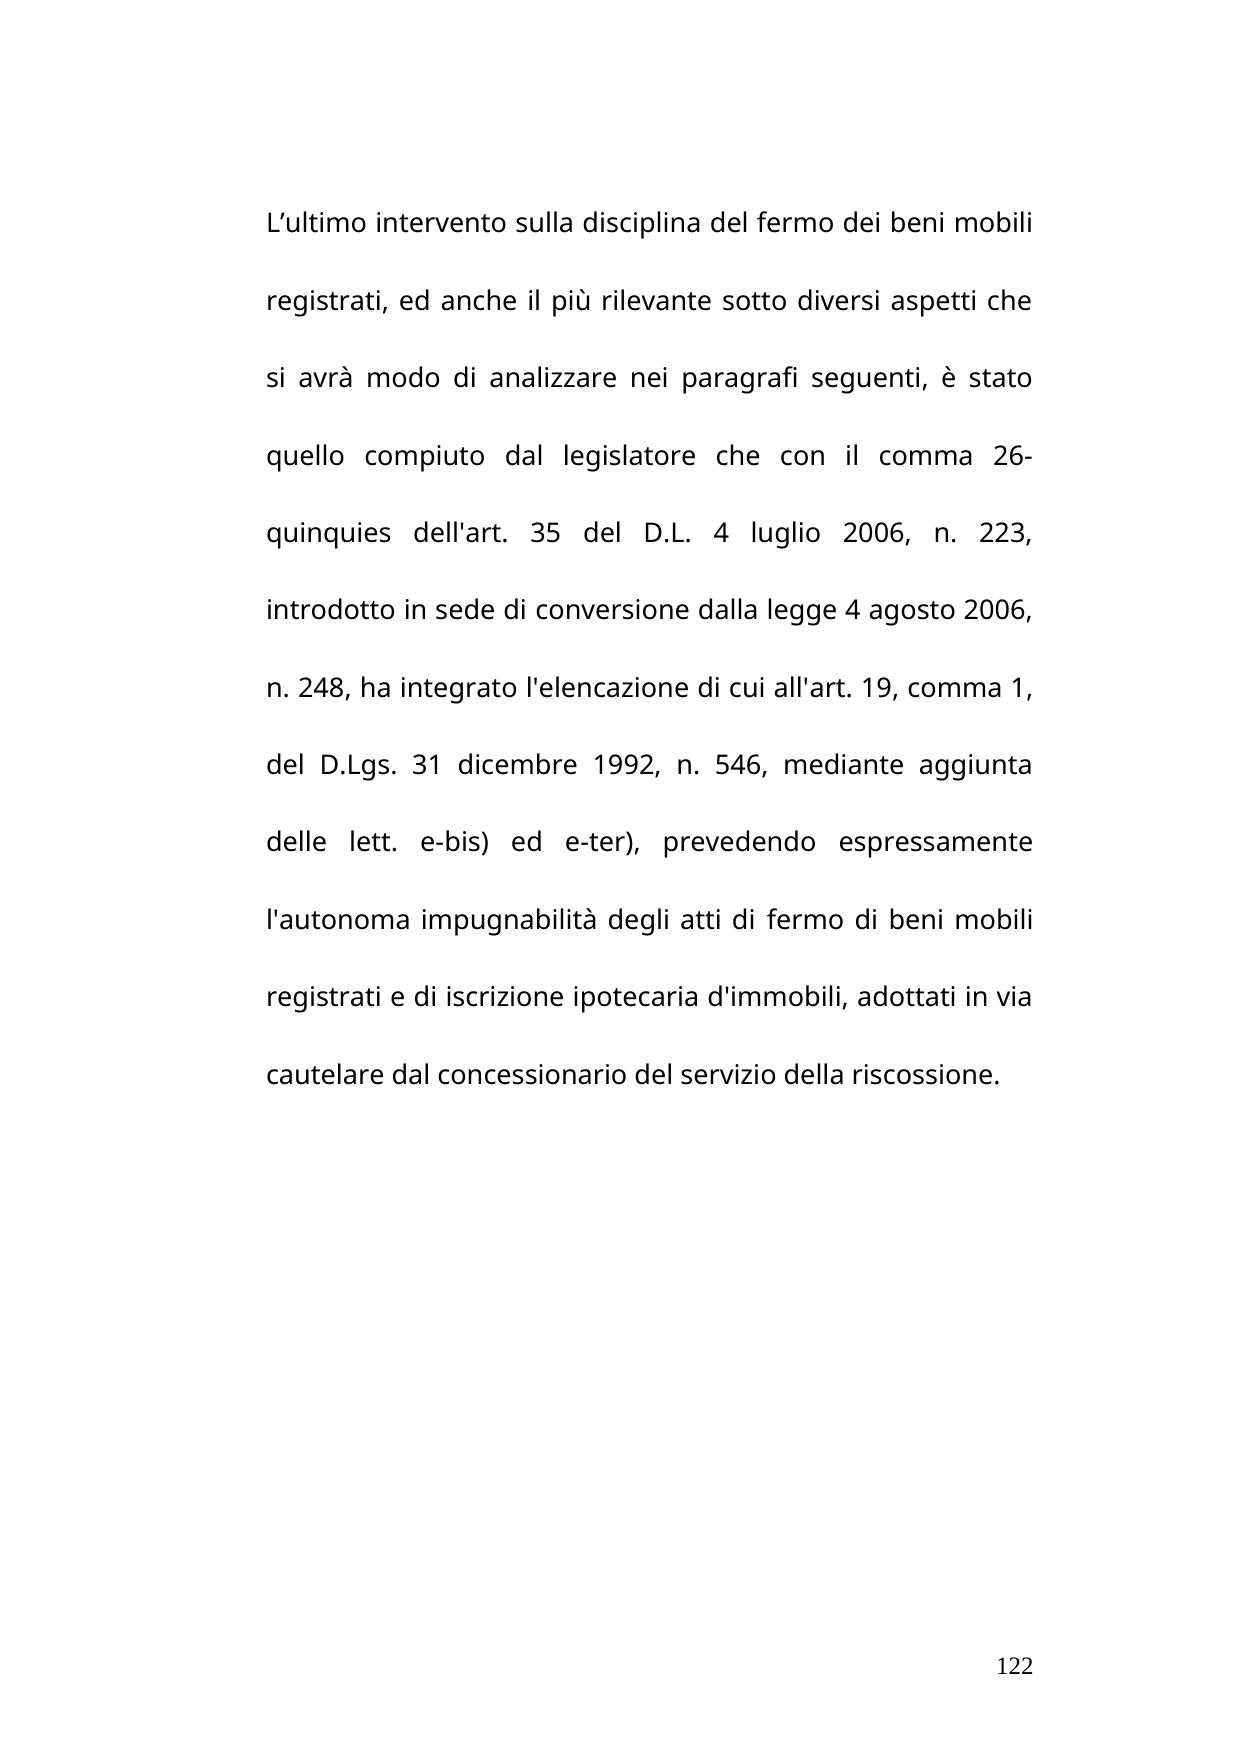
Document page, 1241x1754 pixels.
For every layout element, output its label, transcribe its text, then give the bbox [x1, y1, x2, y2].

text L’ultimo intervento sulla disciplina del fermo dei beni mobili registrati, ed anche il più rilevante sotto diversi aspetti che si avrà modo di analizzare nei paragrafi seguenti, è stato quello compiuto dal legislatore che con il comma 26-quinquies dell'art. 35 del D.L. 4 luglio 2006, n. 223, introdotto in sede di conversione dalla legge 4 agosto 2006, n. 248, ha integrato l'elencazione di cui all'art. 19, comma 1, del D.Lgs. 31 dicembre 1992, n. 546, mediante aggiunta delle lett. e-bis) ed e-ter), prevedendo espressamente l'autonoma impugnabilità degli atti di fermo di beni mobili registrati e di iscrizione ipotecaria d'immobili, adottati in via cautelare dal concessionario del servizio della riscossione. [266, 204, 1033, 1092]
